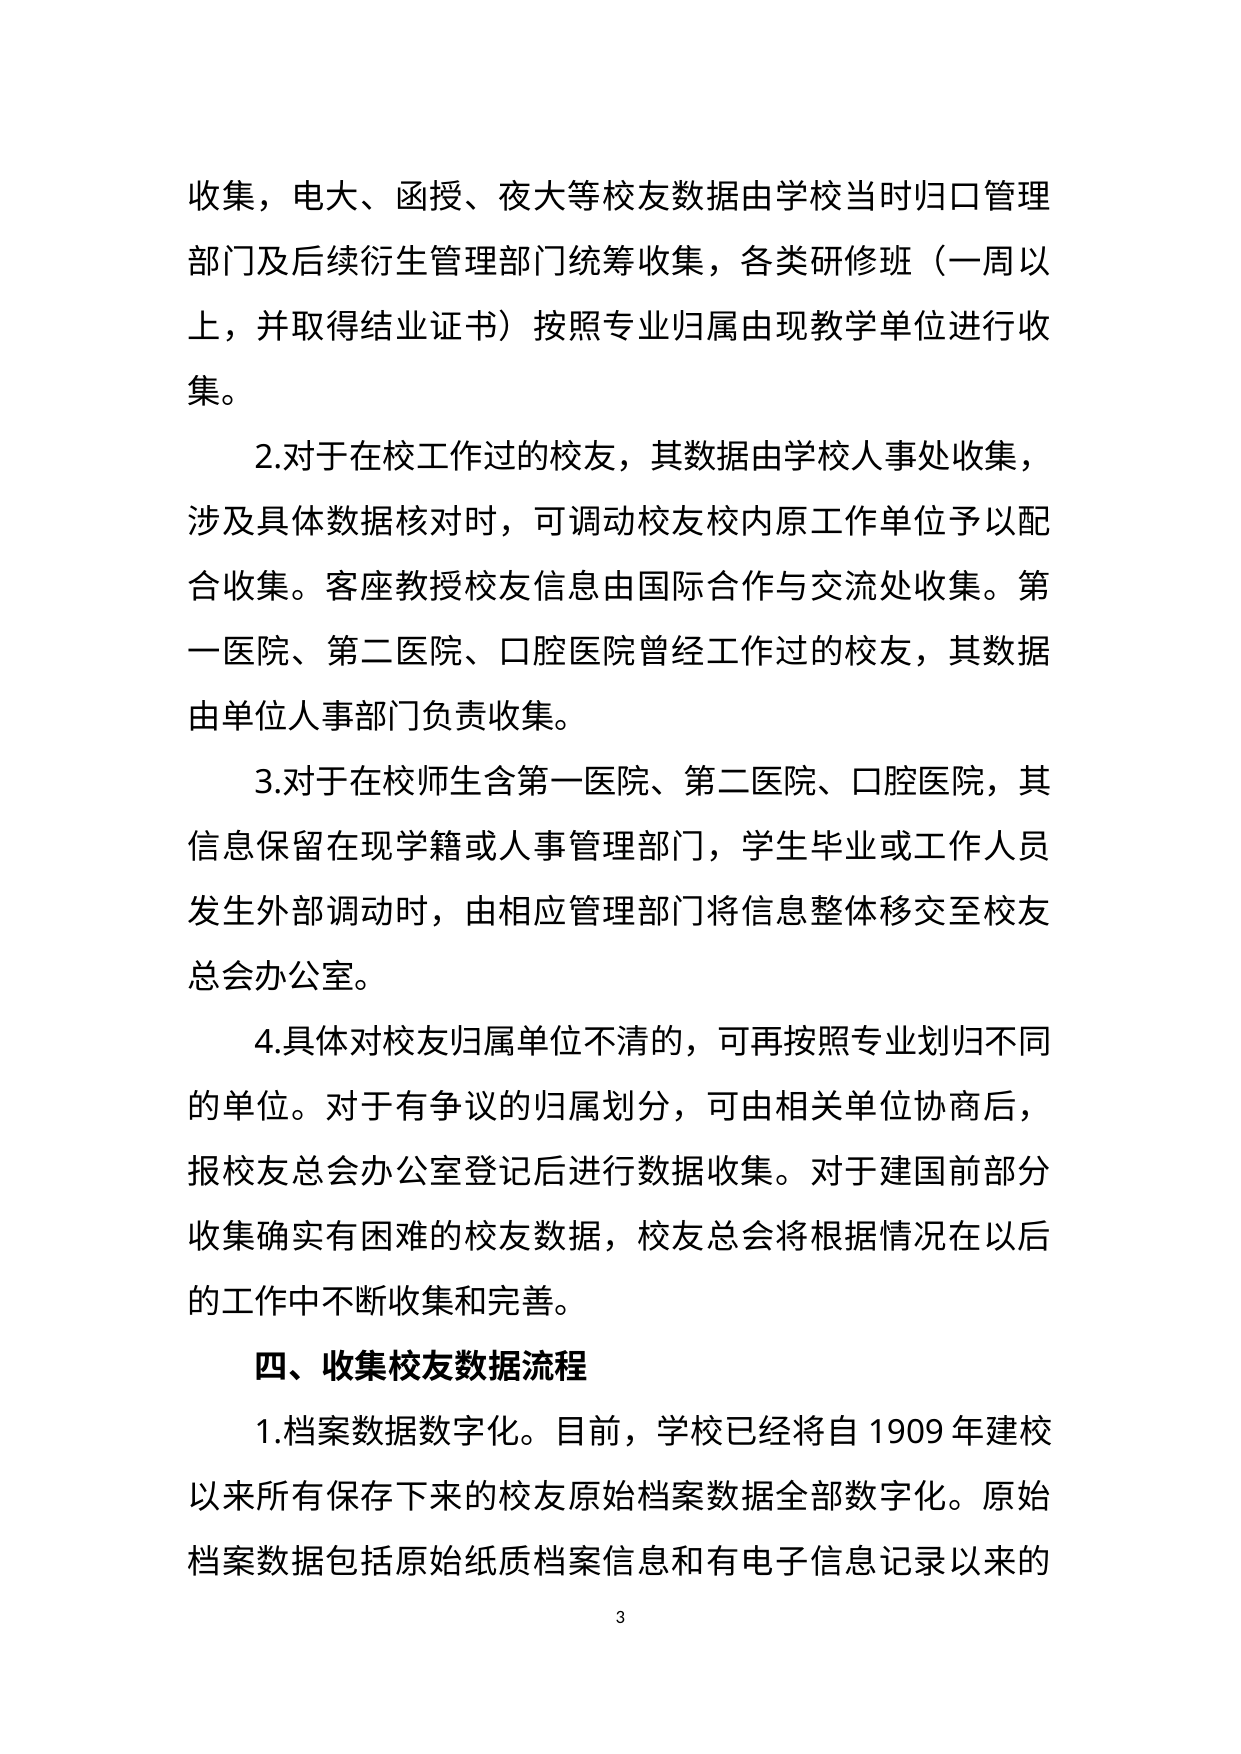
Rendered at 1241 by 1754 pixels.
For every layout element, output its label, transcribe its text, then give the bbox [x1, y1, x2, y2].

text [187, 1397, 1053, 1592]
text 4.具体对校友归属单位不清的，可再按照专业划归不同的单位。对于有争议的归属划分，可由相关单位协商后，报校友总会办公室登记后进行数据收集。对于建国前部分收集确实有困难的校友数据，校友总会将根据情况在以后的工作中不断收集和完善。 [187, 1007, 1053, 1332]
text 四、收集校友数据流程 [187, 1332, 1053, 1397]
text 3.对于在校师生含第一医院、第二医院、口腔医院，其信息保留在现学籍或人事管理部门，学生毕业或工作人员发生外部调动时，由相应管理部门将信息整体移交至校友总会办公室。 [187, 747, 1053, 1007]
text 2.对于在校工作过的校友，其数据由学校人事处收集，涉及具体数据核对时，可调动校友校内原工作单位予以配合收集。客座教授校友信息由国际合作与交流处收集。第一医院、第二医院、口腔医院曾经工作过的校友，其数据由单位人事部门负责收集。 [187, 422, 1053, 747]
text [187, 162, 1053, 422]
